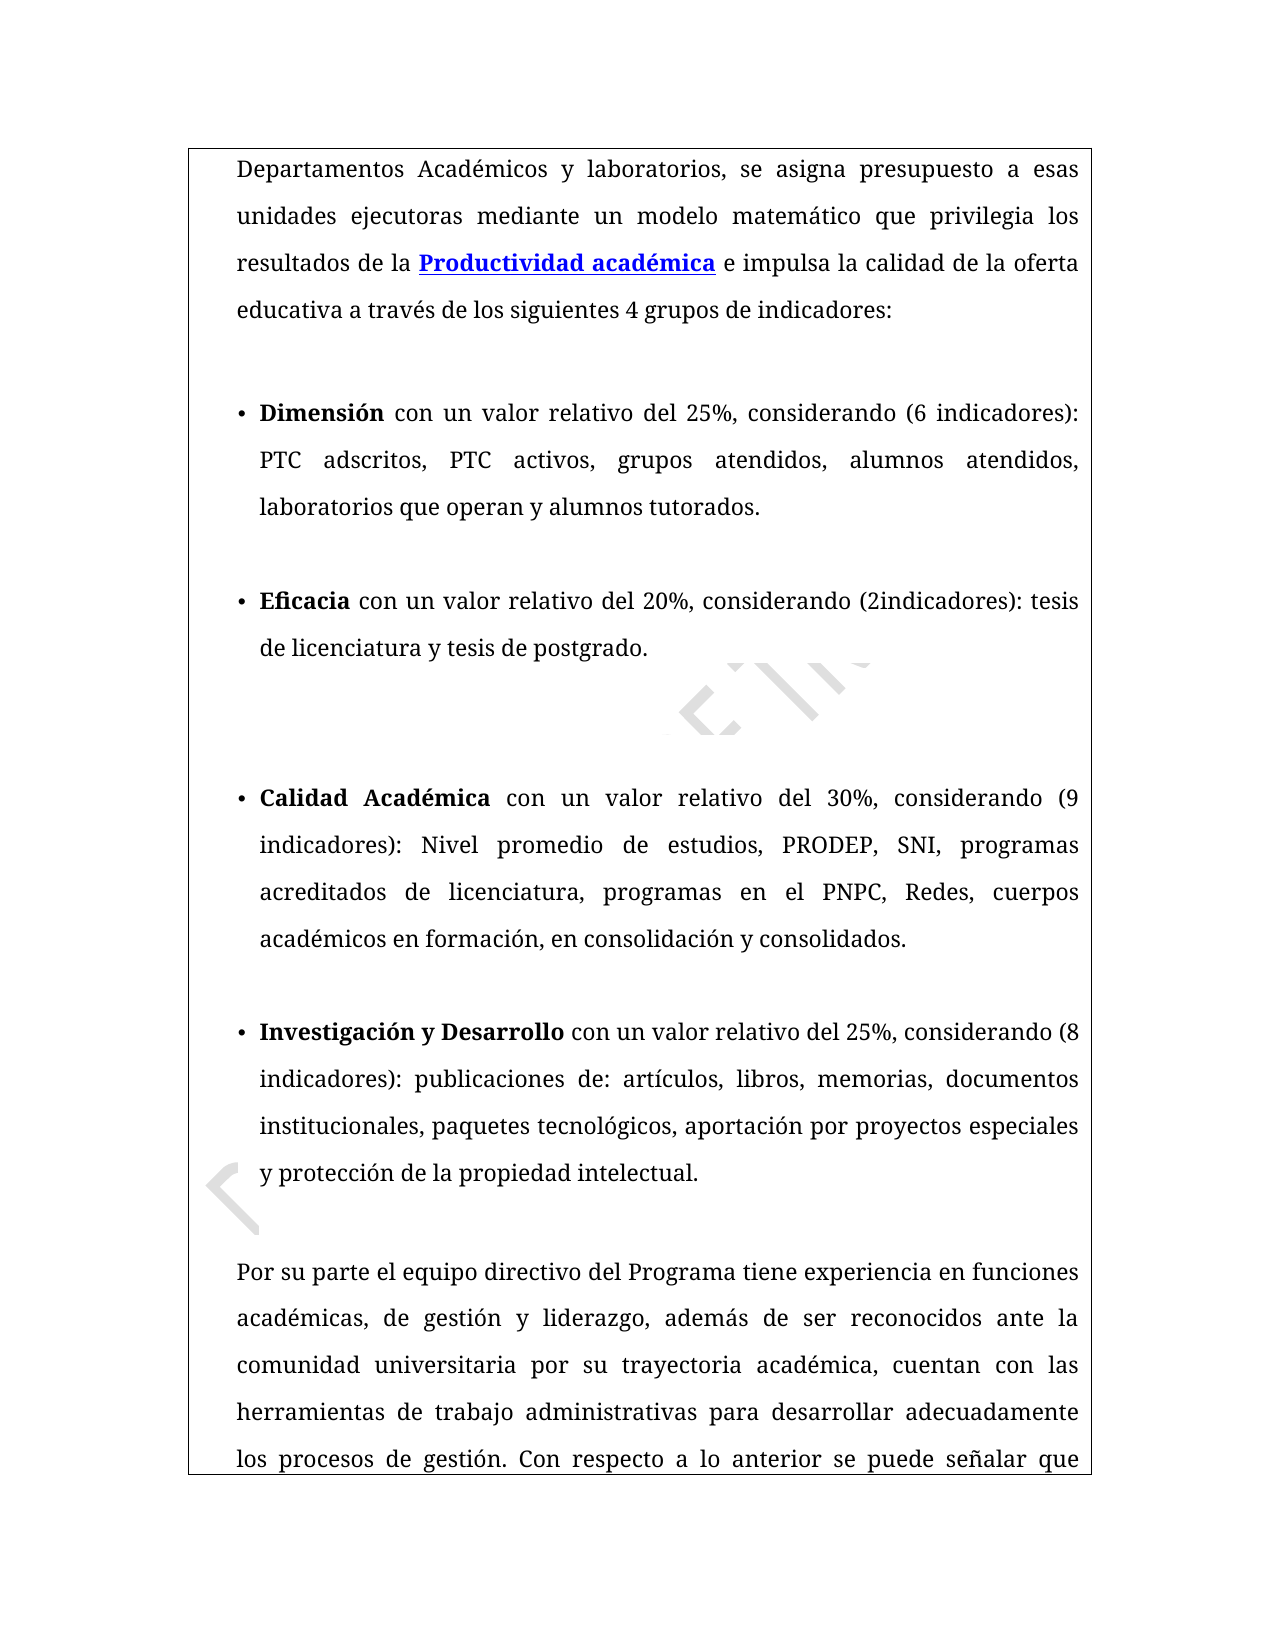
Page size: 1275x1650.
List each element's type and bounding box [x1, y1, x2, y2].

table_cell [189, 149, 1091, 1474]
